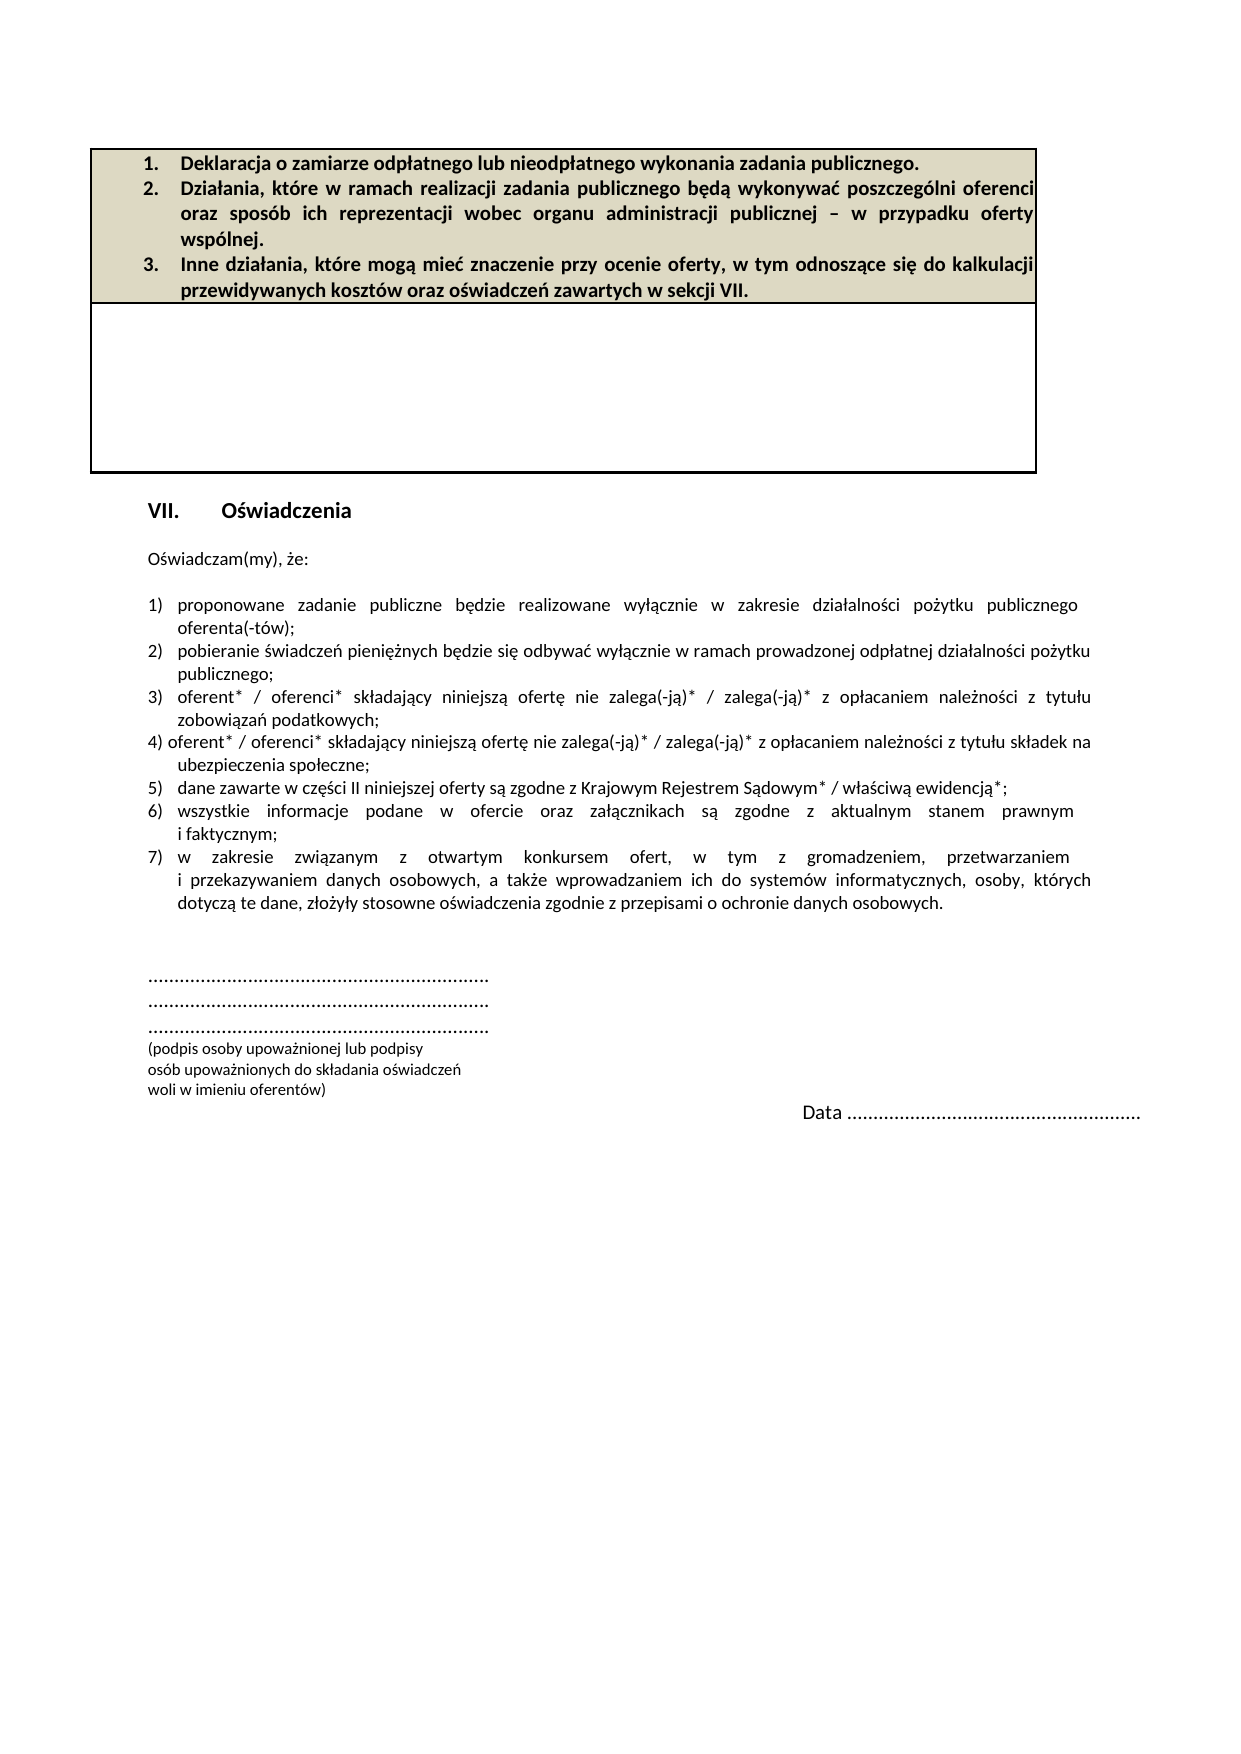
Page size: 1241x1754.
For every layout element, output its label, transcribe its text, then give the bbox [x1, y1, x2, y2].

text 7) w zakresie związanym z otwartym konkursem ofert, w tym z gromadzeniem, przetwarzaniem i przekazywaniem danych osobowych, a także wprowadzaniem ich do systemów informatycznych, osoby, których dotyczą te dane, złożyły stosowne oświadczenia zgodnie z przepisami o ochronie danych osobowych. [148, 845, 1093, 914]
text 3) oferent* / oferenci* składający niniejszą ofertę nie zalega(-ją)* / zalega(-ją)* z opłacaniem należności z tytułu zobowiązań podatkowych; [148, 685, 1093, 731]
text woli w imieniu oferentów) [148, 1079, 1093, 1099]
text ................................................................. [148, 962, 1093, 988]
text 4) oferent* / oferenci* składający niniejszą ofertę nie zalega(-ją)* / zalega(-ją)* z opłacaniem należności z tytułu składek na ubezpieczenia społeczne; [148, 731, 1093, 776]
table_cell [92, 304, 1035, 471]
text 1) proponowane zadanie publiczne będzie realizowane wyłącznie w zakresie działalności pożytku publicznego oferenta(-tów); [148, 593, 1093, 639]
text (podpis osoby upoważnionej lub podpisy [148, 1038, 1093, 1059]
text 2) pobieranie świadczeń pieniężnych będzie się odbywać wyłącznie w ramach prowadzonej odpłatnej działalności pożytku publicznego; [148, 639, 1093, 685]
text ................................................................. [148, 988, 1093, 1013]
text 5) dane zawarte w części II niniejszej oferty są zgodne z Krajowym Rejestrem Sądowym* / właściwą ewidencją*; [148, 776, 1093, 799]
text ................................................................. [148, 1013, 1093, 1038]
text Data ........................................................ [148, 1099, 1093, 1125]
text osób upoważnionych do składania oświadczeń [148, 1059, 1093, 1079]
text 6) wszystkie informacje podane w ofercie oraz załącznikach są zgodne z aktualnym stanem prawnym i faktycznym; [148, 799, 1093, 845]
text Oświadczam(my), że: [148, 547, 1093, 570]
text VII. Oświadczenia [148, 496, 1093, 524]
table_header Deklaracja o zamiarze odpłatnego lub nieodpłatnego wykonania zadania publicznego. Działania, które w ramach realizacji zadania publicznego będą wykonywać poszczególni oferenci oraz sposób ich reprezentacji wobec organu administracji publicznej – w przypadku oferty wspólnej. Inne działania, które mogą mieć znaczenie przy ocenie oferty, w tym odnoszące się do kalkulacji przewidywanych kosztów oraz oświadczeń zawartych w sekcji VII. [92, 150, 1035, 302]
